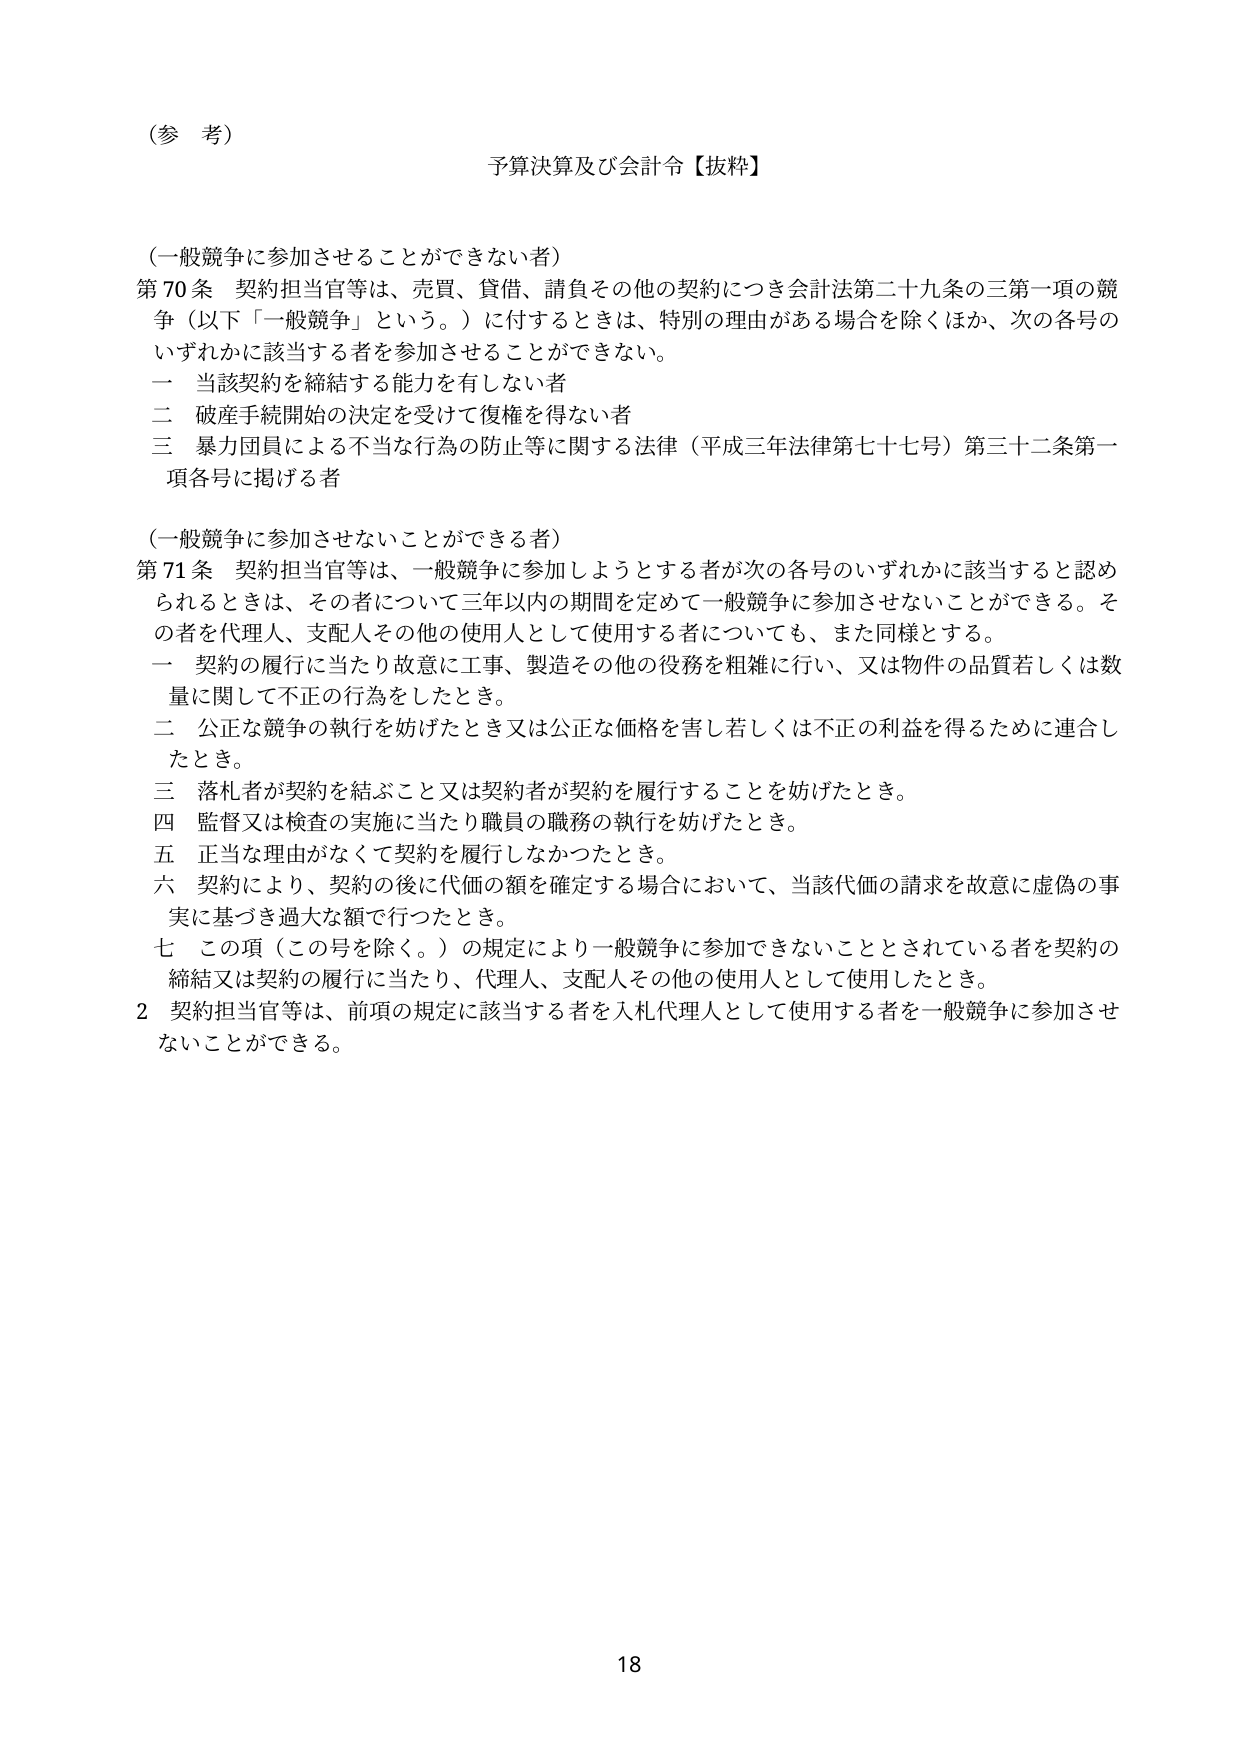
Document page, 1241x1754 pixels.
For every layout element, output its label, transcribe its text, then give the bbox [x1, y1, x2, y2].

text 第70条 契約担当官等は、売買、貸借、請負その他の契約につき会計法第二十九条の三第一項の競争（以下「一般競争」という。）に付するときは、特別の理由がある場合を除くほか、次の各号のいずれかに該当する者を参加させることができない。 [136, 272, 1122, 367]
text 三 落札者が契約を結ぶこと又は契約者が契約を履行することを妨げたとき。 [136, 774, 1122, 805]
text （参 考） [136, 118, 1122, 149]
text 二 破産手続開始の決定を受けて復権を得ない者 [136, 398, 1122, 429]
text 一 契約の履行に当たり故意に工事、製造その他の役務を粗雑に行い、又は物件の品質若しくは数量に関して不正の行為をしたとき。 [151, 648, 1122, 711]
text 七 この項（この号を除く。）の規定により一般競争に参加できないこととされている者を契約の締結又は契約の履行に当たり、代理人、支配人その他の使用人として使用したとき。 [153, 931, 1122, 994]
text 2 契約担当官等は、前項の規定に該当する者を入札代理人として使用する者を一般競争に参加させないことができる。 [136, 994, 1122, 1057]
text 五 正当な理由がなくて契約を履行しなかつたとき。 [136, 837, 1122, 868]
text 一 当該契約を締結する能力を有しない者 [136, 367, 1122, 398]
text （一般競争に参加させることができない者） [136, 241, 1122, 272]
text 六 契約により、契約の後に代価の額を確定する場合において、当該代価の請求を故意に虚偽の事実に基づき過大な額で行つたとき。 [153, 868, 1122, 931]
text （一般競争に参加させないことができる者） [136, 522, 1122, 554]
text 第71条 契約担当官等は、一般競争に参加しようとする者が次の各号のいずれかに該当すると認められるときは、その者について三年以内の期間を定めて一般競争に参加させないことができる。その者を代理人、支配人その他の使用人として使用する者についても、また同様とする。 [136, 554, 1122, 648]
text 二 公正な競争の執行を妨げたとき又は公正な価格を害し若しくは不正の利益を得るために連合したとき。 [153, 711, 1122, 774]
text 三 暴力団員による不当な行為の防止等に関する法律（平成三年法律第七十七号）第三十二条第一項各号に掲げる者 [151, 429, 1122, 492]
text 四 監督又は検査の実施に当たり職員の職務の執行を妨げたとき。 [136, 805, 1122, 837]
text 予算決算及び会計令【抜粋】 [136, 149, 1122, 181]
